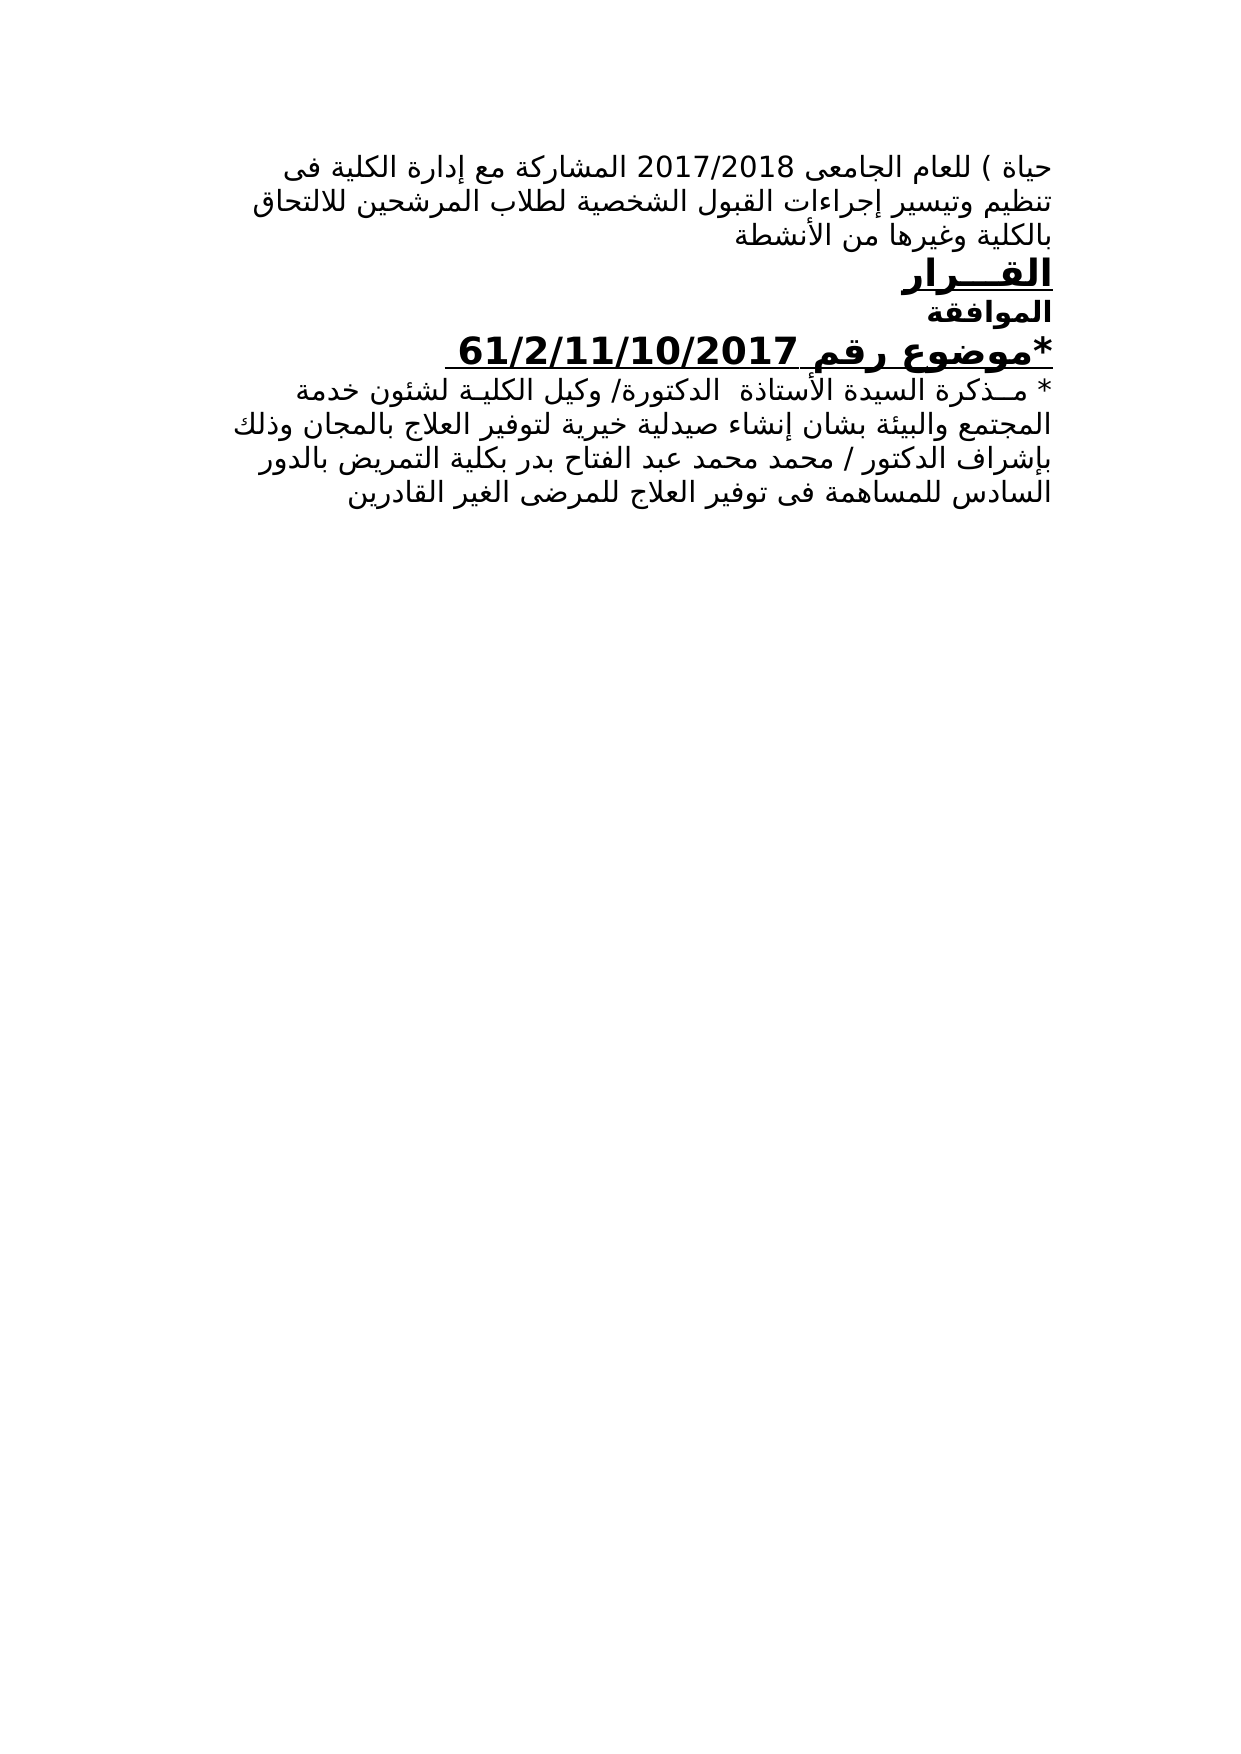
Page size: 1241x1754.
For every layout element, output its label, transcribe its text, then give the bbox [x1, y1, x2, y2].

text * مــذكرة السيدة الأستاذة الدكتورة/ وكيل الكليـة لشئون خدمة المجتمع والبيئة بشان إنشاء صيدلية خيرية لتوفير العلاج بالمجان وذلك بإشراف الدكتور / محمد محمد عبد الفتاح بدر بكلية التمريض بالدور السادس للمساهمة فى توفير العلاج للمرضى الغير القادرين [206, 373, 1053, 509]
subtitle القـــرار [187, 252, 1053, 296]
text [206, 150, 1053, 252]
subtitle *موضوع رقم 61/2/11/10/2017 [187, 329, 1071, 373]
text الموافقة [187, 296, 1053, 329]
